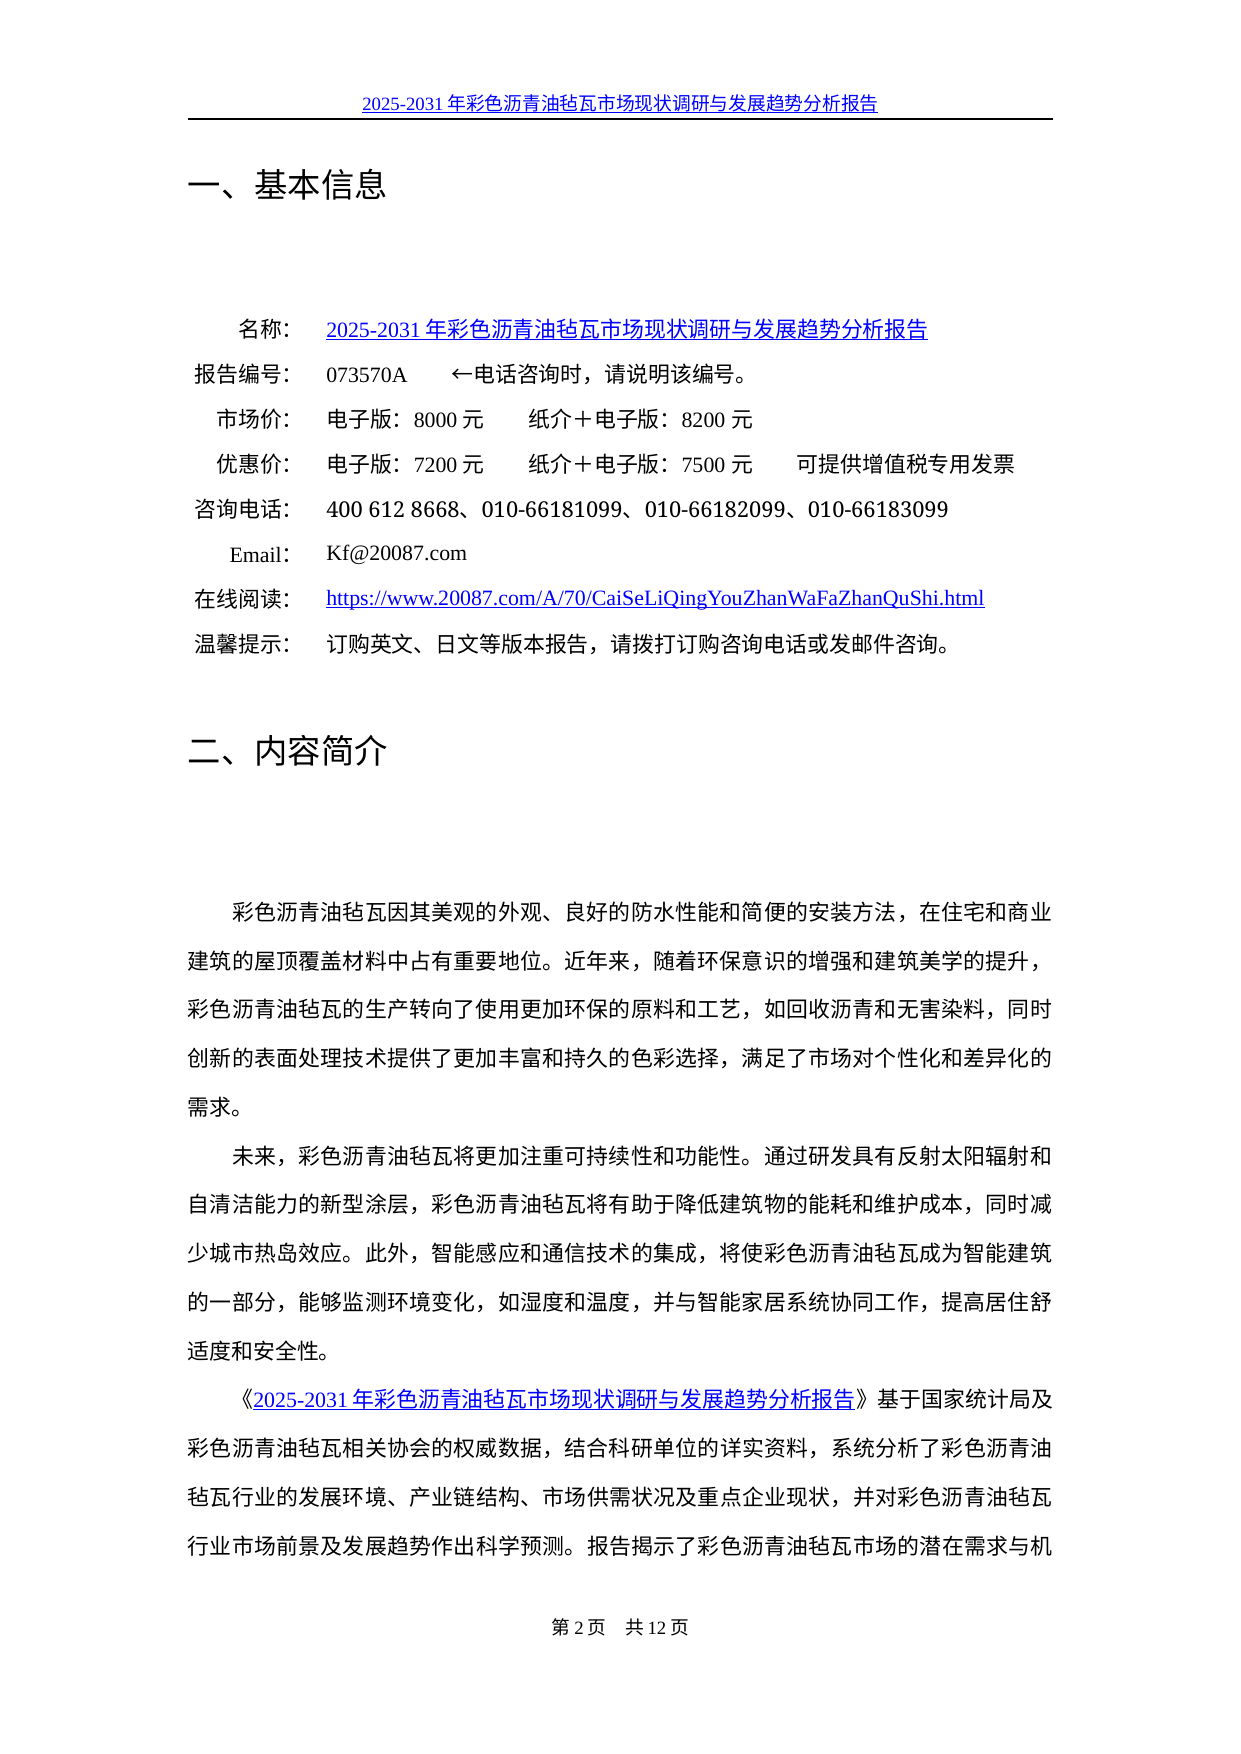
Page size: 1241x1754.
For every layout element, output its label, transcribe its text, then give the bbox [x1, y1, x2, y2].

table_cell 报告编号： [167, 357, 315, 402]
table_header 名称： [167, 312, 315, 357]
table_cell [315, 582, 1073, 627]
title 二、内容简介 [187, 717, 1053, 782]
table_cell Email： [167, 537, 315, 582]
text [187, 894, 1053, 1561]
table_cell 咨询电话： [167, 492, 315, 537]
table_cell 073570A ←电话咨询时，请说明该编号。 [315, 357, 1073, 402]
table_cell 优惠价： [167, 447, 315, 492]
table_cell 温馨提示： [167, 627, 315, 672]
table_header 2025-2031年彩色沥青油毡瓦市场现状调研与发展趋势分析报告 [315, 312, 1073, 357]
table_cell 在线阅读： [167, 582, 315, 627]
table_cell 市场价： [167, 402, 315, 447]
table_cell 电子版：8000 元 纸介＋电子版：8200 元 [315, 402, 1073, 447]
table_cell 订购英文、日文等版本报告，请拨打订购咨询电话或发邮件咨询。 [315, 627, 1073, 672]
table_cell 400 612 8668、010-66181099、010-66182099、010-66183099 [315, 492, 1073, 537]
title 一、基本信息 [187, 150, 1053, 215]
table_cell Kf@20087.com [315, 537, 1073, 582]
table_cell 电子版：7200 元 纸介＋电子版：7500 元 可提供增值税专用发票 [315, 447, 1073, 492]
